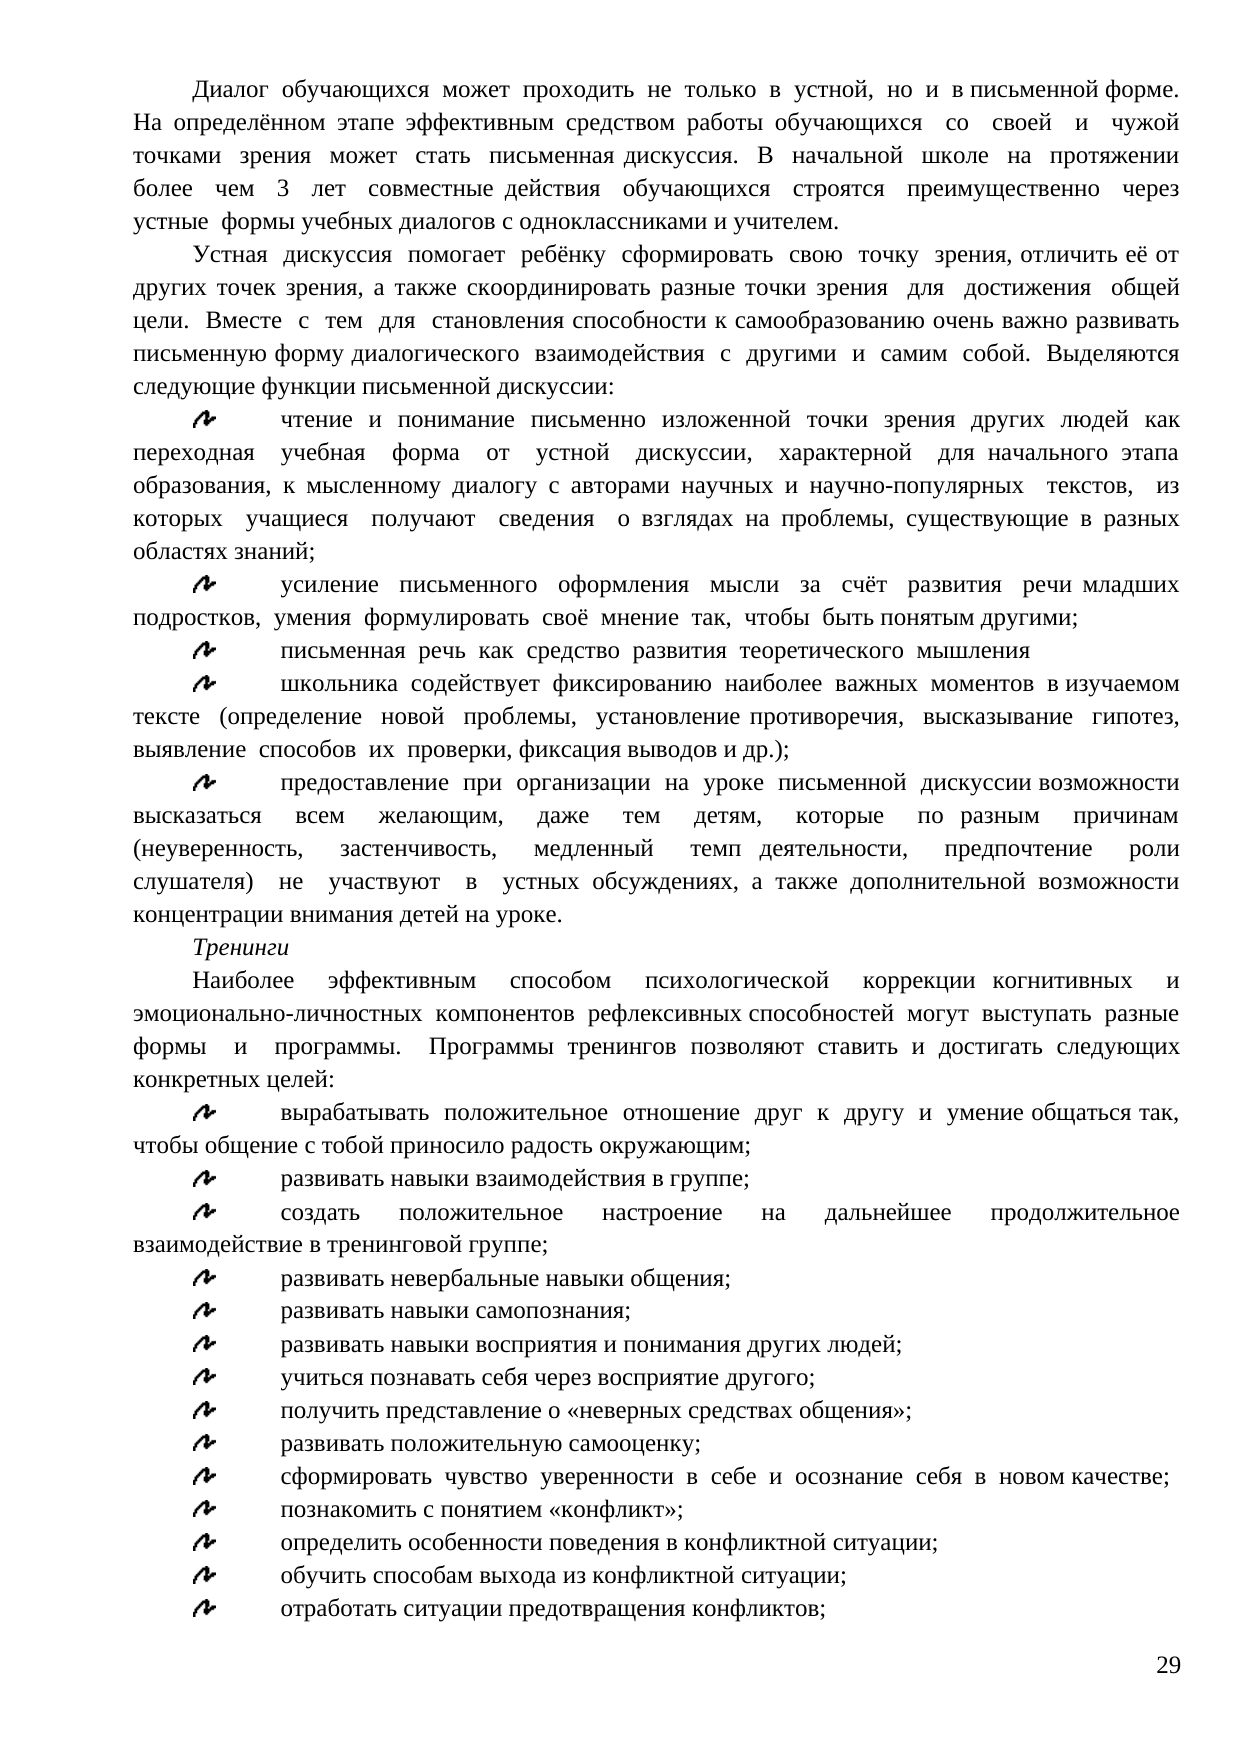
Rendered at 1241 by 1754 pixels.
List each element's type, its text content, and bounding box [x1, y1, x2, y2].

picture [193, 410, 216, 428]
picture [193, 1566, 216, 1584]
list обучить способам выхода из конфликтной ситуации; [133, 1560, 1181, 1588]
picture [193, 1170, 216, 1187]
picture [193, 1401, 216, 1419]
list развивать навыки самопознания; [133, 1296, 1181, 1324]
list предоставление при организации на уроке письменной дискуссии возможности высказаться всем желающим, даже тем детям, которые по разным причинам (неуверенность, застенчивость, медленный темп деятельности, предпочтение роли слушателя) не участвуют в устных обсуждениях, а также дополнительной возможности концентрации внимания детей на уроке. [133, 767, 1181, 928]
picture [193, 1500, 216, 1517]
list усиление письменного оформления мысли за счёт развития речи младших подростков, умения формулировать своё мнение так, чтобы быть понятым другими; [133, 569, 1181, 631]
text Устная дискуссия помогает ребёнку сформировать свою точку зрения, отличить её от других точек зрения, а также скоординировать разные точки зрения для достижения общей цели. Вместе с тем для становления способности к самообразованию очень важно развивать письменную форму диалогического взаимодействия с другими и самим собой. Выделяются следующие функции письменной дискуссии: [133, 239, 1181, 400]
text Диалог обучающихся может проходить не только в устной, но и в письменной форме. На определённом этапе эффективным средством работы обучающихся со своей и чужой точками зрения может стать письменная дискуссия. В начальной школе на протяжении более чем 3 лет совместные действия обучающихся строятся преимущественно через устные формы учебных диалогов с одноклассниками и учителем. [133, 74, 1181, 235]
picture [193, 1599, 216, 1617]
picture [193, 1104, 216, 1121]
list развивать навыки взаимодействия в группе; [133, 1163, 1181, 1192]
list школьника содействует фиксированию наиболее важных моментов в изучаемом тексте (определение новой проблемы, установление противоречия, высказывание гипотез, выявление способов их проверки, фиксация выводов и др.); [133, 668, 1181, 763]
list развивать положительную самооценку; [133, 1428, 1181, 1456]
list чтение и понимание письменно изложенной точки зрения других людей как переходная учебная форма от устной дискуссии, характерной для начального этапа образования, к мысленному диалогу с авторами научных и научно-популярных текстов, из которых учащиеся получают сведения о взглядах на проблемы, существующие в разных областях знаний; [133, 404, 1181, 565]
list познакомить с понятием «конфликт»; [133, 1494, 1181, 1522]
text Тренинги [133, 932, 1181, 961]
picture [193, 1269, 216, 1286]
picture [193, 1203, 216, 1220]
picture [193, 575, 216, 593]
list сформировать чувство уверенности в себе и осознание себя в новом качестве; [133, 1461, 1181, 1489]
list развивать невербальные навыки общения; [133, 1263, 1181, 1291]
list получить представление о «неверных средствах общения»; [133, 1395, 1181, 1423]
list письменная речь как средство развития теоретического мышления [133, 635, 1181, 664]
list вырабатывать положительное отношение друг к другу и умение общаться так, чтобы общение с тобой приносило радость окружающим; [133, 1097, 1181, 1159]
text Наиболее эффективным способом психологической коррекции когнитивных и эмоционально-личностных компонентов рефлексивных способностей могут выступать разные формы и программы. Программы тренингов позволяют ставить и достигать следующих конкретных целей: [133, 965, 1181, 1093]
picture [193, 641, 216, 659]
list развивать навыки восприятия и понимания других людей; [133, 1329, 1181, 1357]
list учиться познавать себя через восприятие другого; [133, 1362, 1181, 1390]
picture [193, 1368, 216, 1385]
picture [193, 1533, 216, 1551]
list определить особенности поведения в конфликтной ситуации; [133, 1527, 1181, 1556]
picture [193, 1434, 216, 1451]
picture [193, 774, 216, 791]
picture [193, 1302, 216, 1319]
list отработать ситуации предотвращения конфликтов; [133, 1593, 1181, 1622]
picture [193, 1467, 216, 1485]
picture [193, 1335, 216, 1352]
picture [193, 675, 216, 692]
list создать положительное настроение на дальнейшее продолжительное взаимодействие в тренинговой группе; [133, 1197, 1181, 1258]
